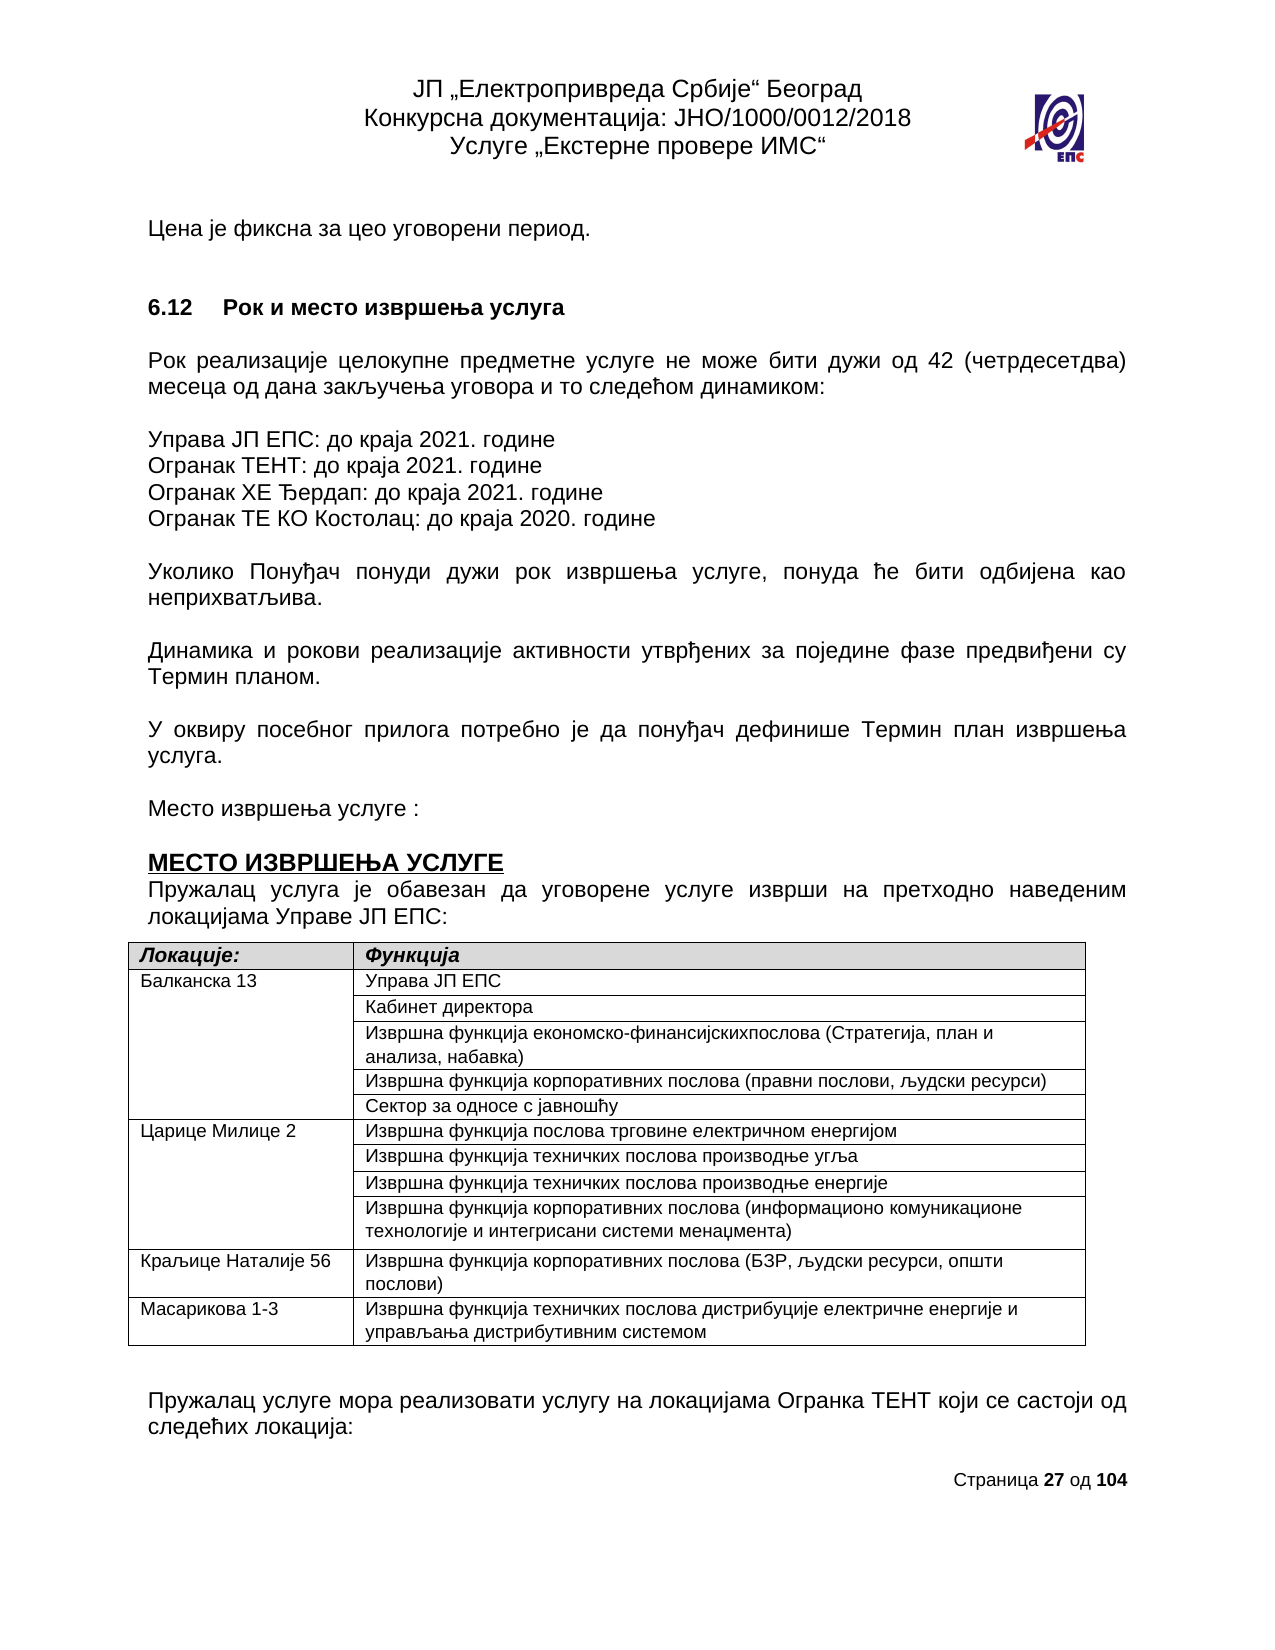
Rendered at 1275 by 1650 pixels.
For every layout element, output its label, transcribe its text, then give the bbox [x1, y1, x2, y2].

table_header Локације: [129, 943, 353, 969]
text У оквиру посебног прилога потребно је да понуђач дефинише Термин план извршења услуга. [148, 716, 1127, 769]
text 6.12 Рок и место извршења услуга [148, 294, 1127, 321]
table_cell Масарикова 1-3 [129, 1298, 353, 1345]
text Цена је фиксна за цео уговорени период. [148, 215, 1127, 242]
text Управа ЈП ЕПС: до краја 2021. године [148, 426, 1127, 452]
table_header Функција [354, 943, 1085, 969]
text Огранак ТЕ КО Костолац: до краја 2020. године [148, 505, 1127, 531]
text Динамика и рокови реализације активности утврђених за поједине фазе предвиђени су Термин планом. [148, 637, 1127, 689]
table_cell Кабинет директора [354, 996, 1085, 1021]
text Огранак ТЕНТ: до краја 2021. године [148, 452, 1127, 479]
table_cell Извршна функција техничких послова производње енергије [354, 1172, 1085, 1196]
table_cell Извршна функција техничких послова дистрибуције електричне енергије и управљања дистрибутивним системом [354, 1298, 1085, 1345]
text Рок реализације целокупне предметне услуге не може бити дужи од 42 (четрдесетдва) месеца од дана закључења уговора и то следећом динамиком: [148, 347, 1127, 400]
picture [1017, 90, 1092, 169]
table_cell Балканска 13 [129, 970, 353, 1119]
table_cell Извршна функција корпоративних послова (правни послови, људски ресурси) [354, 1070, 1085, 1094]
table_cell Извршна функција економско-финансијскихпослова (Стратегија, план и анализа, набавка) [354, 1022, 1085, 1069]
table_cell Краљице Наталије 56 [129, 1250, 353, 1297]
table_cell Извршна функција корпоративних послова (БЗР, људски ресурси, општи послови) [354, 1250, 1085, 1297]
text Огранак ХЕ Ђердап: до краја 2021. године [148, 479, 1127, 505]
table_cell Извршна функција корпоративних послова (информационо комуникационе технологије и интегрисани системи менаџмента) [354, 1197, 1085, 1248]
table_cell Извршна функција послова трговине електричном енергијом [354, 1120, 1085, 1144]
text Пружалац услуга је обавезан да уговорене услуге изврши на претходно наведеним локацијама Управе ЈП ЕПС: [148, 876, 1127, 929]
table_cell Царице Милице 2 [129, 1120, 353, 1248]
text Место извршења услуге : [148, 795, 1127, 821]
table_cell Сектор за односе с јавношћу [354, 1095, 1085, 1119]
table_cell Управа ЈП ЕПС [354, 970, 1085, 995]
text Уколико Понуђач понуди дужи рок извршења услуге, понуда ће бити одбијена као неприхватљива. [148, 558, 1127, 611]
text МЕСТО ИЗВРШЕЊА УСЛУГЕ [148, 848, 1127, 876]
table_cell Извршна функција техничких послова производње угља [354, 1145, 1085, 1171]
text Пружалац услуге мора реализовати услугу на локацијама Огранка ТЕНТ који се састоји од следећих локација: [148, 1387, 1127, 1440]
